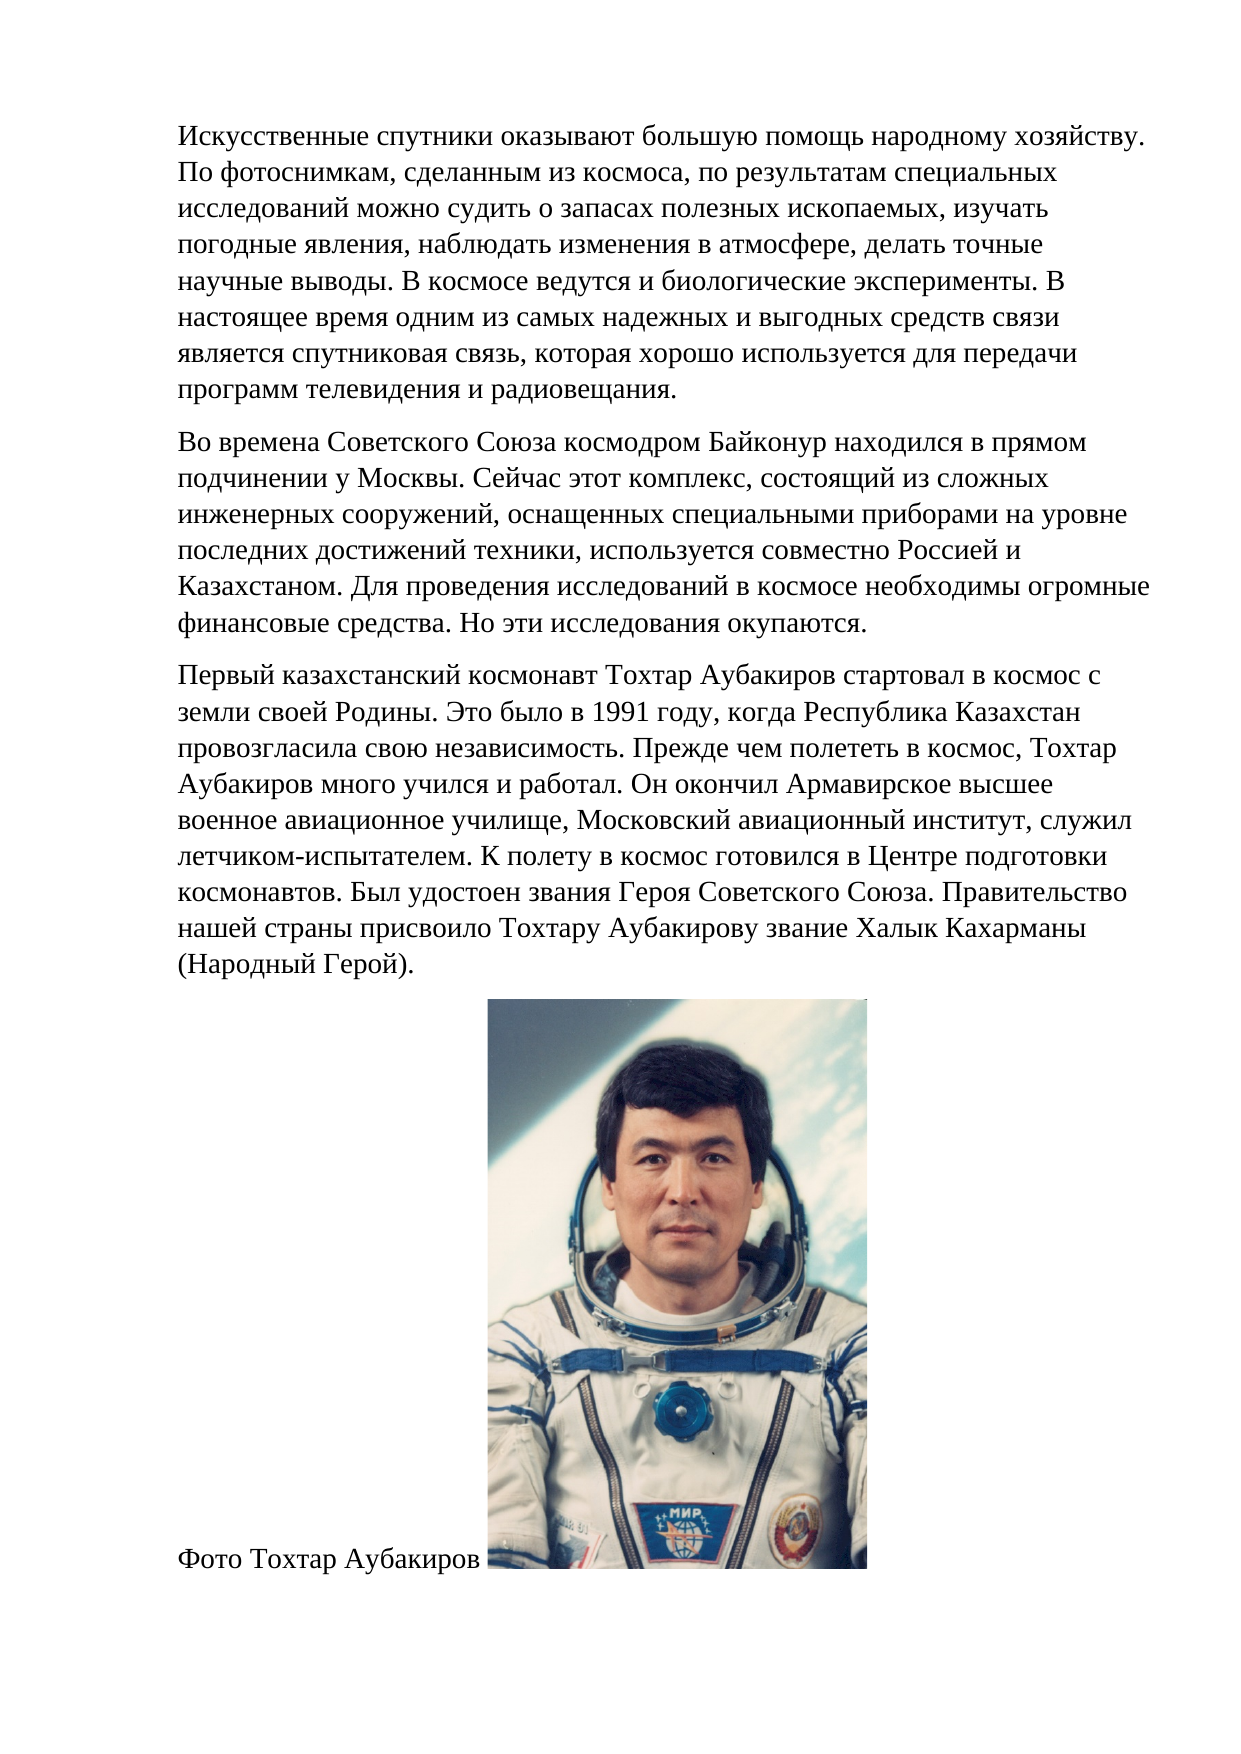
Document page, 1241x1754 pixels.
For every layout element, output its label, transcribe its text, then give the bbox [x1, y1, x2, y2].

text Первый казахстанский космонавт Тохтар Аубакиров стартовал в космос с земли своей Родины. Это было в 1991 году, когда Республика Казахстан провозгласила свою независимость. Прежде чем полететь в космос, Тохтар Аубакиров много учился и работал. Он окончил Армавирское высшее военное авиационное училище, Московский авиационный институт, служил летчиком-испытателем. К полету в космос готовился в Центре подготовки космонавтов. Был удостоен звания Героя Советского Союза. Правительство нашей страны присвоило Тохтару Аубакирову звание Халык Кахарманы (Народный Герой). [177, 657, 1152, 980]
text Во времена Советского Союза космодром Байконур находился в прямом подчинении у Москвы. Сейчас этот комплекс, состоящий из сложных инженерных сооружений, оснащенных специальными приборами на уровне последних достижений техники, используется совместно Россией и Казахстаном. Для проведения исследований в космосе необходимы огромные финансовые средства. Но эти исследования окупаются. [177, 424, 1152, 638]
picture [487, 999, 868, 1569]
text Искусственные спутники оказывают большую помощь народному хозяйству. По фотоснимкам, сделанным из космоса, по результатам специальных исследований можно судить о запасах полезных ископаемых, изучать погодные явления, наблюдать изменения в атмосфере, делать точные научные выводы. В космосе ведутся и биологические эксперименты. В настоящее время одним из самых надежных и выгодных средств связи является спутниковая связь, которая хорошо используется для передачи программ телевидения и радиовещания. [177, 118, 1152, 405]
